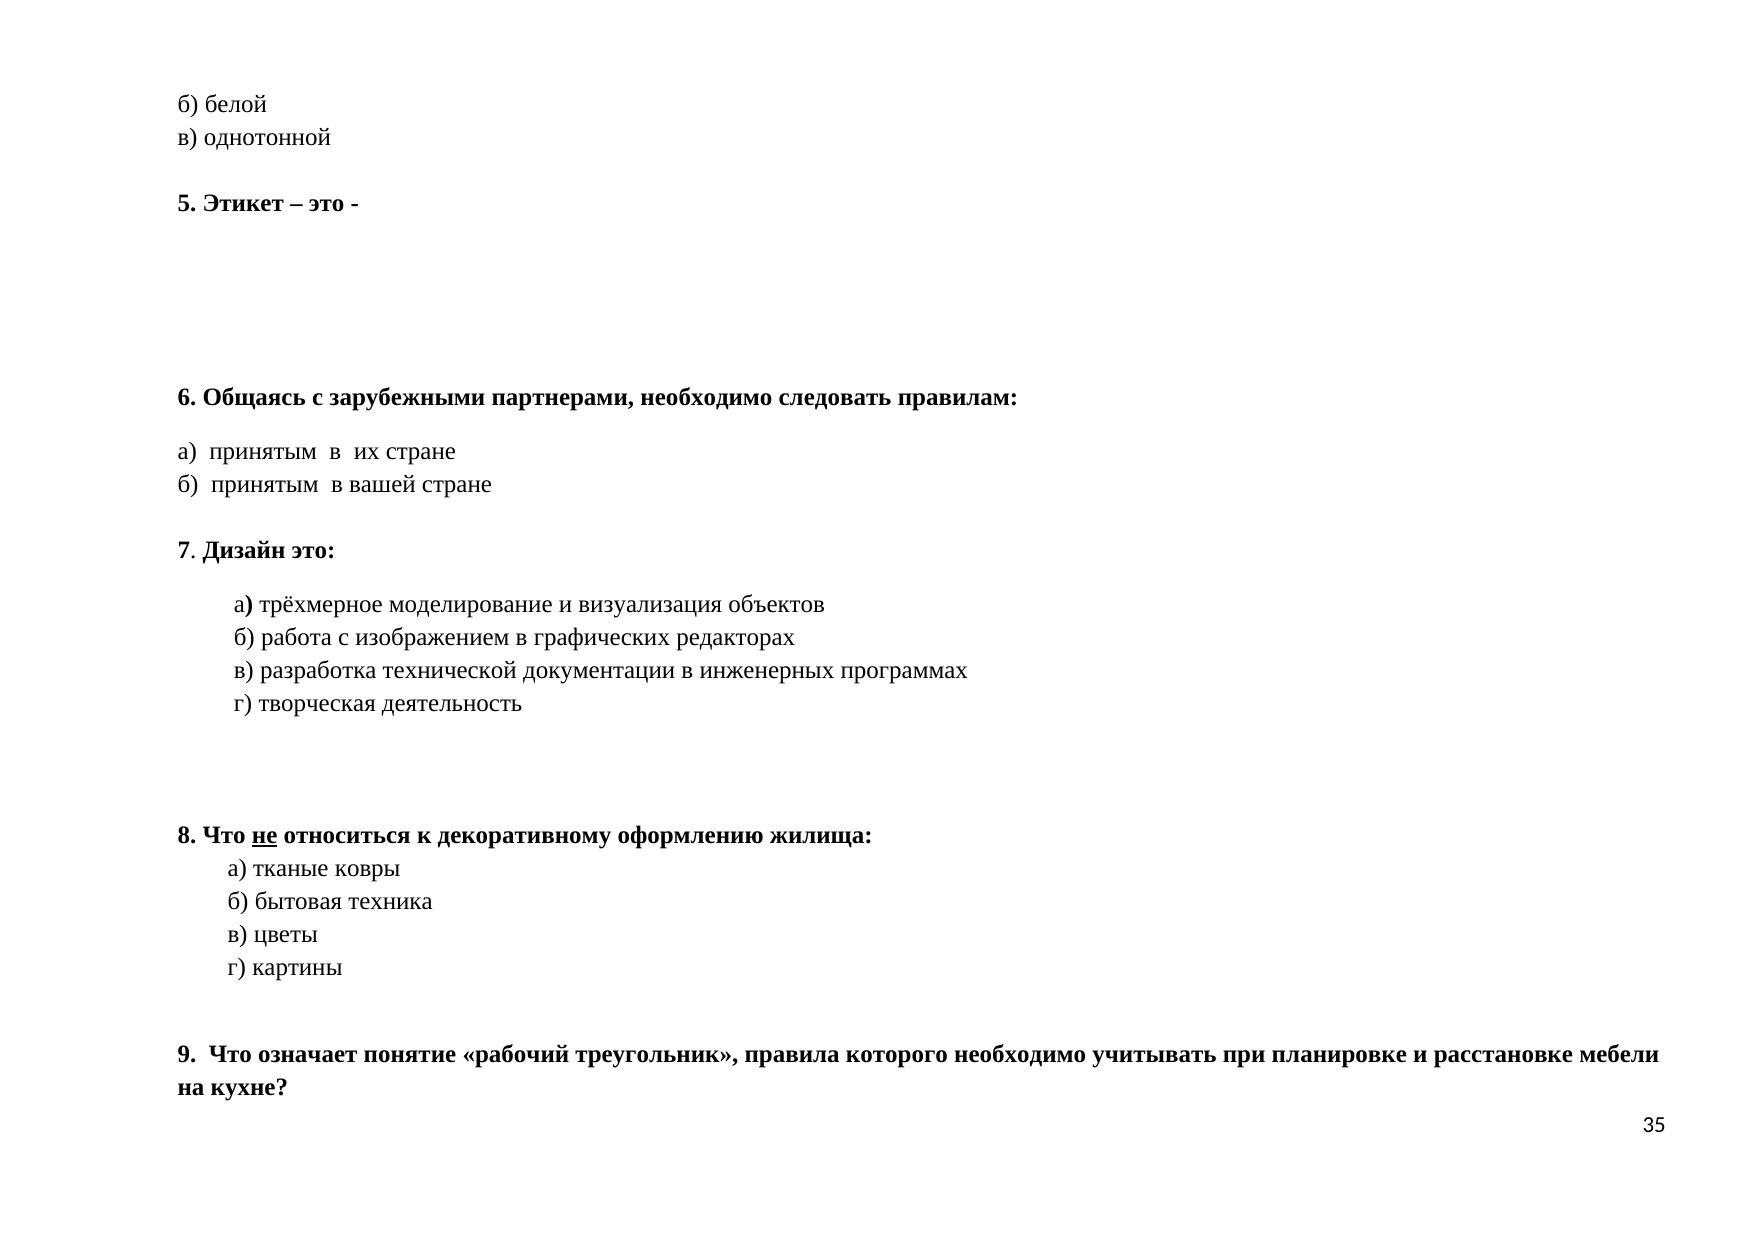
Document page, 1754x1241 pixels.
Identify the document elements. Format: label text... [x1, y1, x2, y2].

text 6. Общаясь с зарубежными партнерами, необходимо следовать правилам: [177, 382, 1665, 411]
text б) белой [177, 89, 1665, 117]
text в) разработка технической документации в инженерных программах [177, 655, 1665, 684]
text г) картины [177, 952, 1665, 981]
text в) цветы [177, 919, 1665, 948]
text а) принятым в их стране [177, 436, 1665, 465]
text 5. Этикет – это - [177, 188, 1665, 216]
text б) работа с изображением в графических редакторах [177, 622, 1665, 651]
text а) тканые ковры [177, 853, 1665, 882]
text 9. Что означает понятие «рабочий треугольник», правила которого необходимо учитывать при планировке и расстановке мебели на кухне? [177, 1039, 1665, 1101]
text а) трёхмерное моделирование и визуализация объектов [177, 589, 1665, 618]
text 8. Что не относиться к декоративному оформлению жилища: [177, 820, 1665, 849]
text г) творческая деятельность [177, 688, 1665, 717]
text б) бытовая техника [177, 886, 1665, 915]
text 7. Дизайн это: [177, 535, 1665, 564]
text б) принятым в вашей стране [177, 469, 1665, 498]
text в) однотонной [177, 122, 1665, 150]
